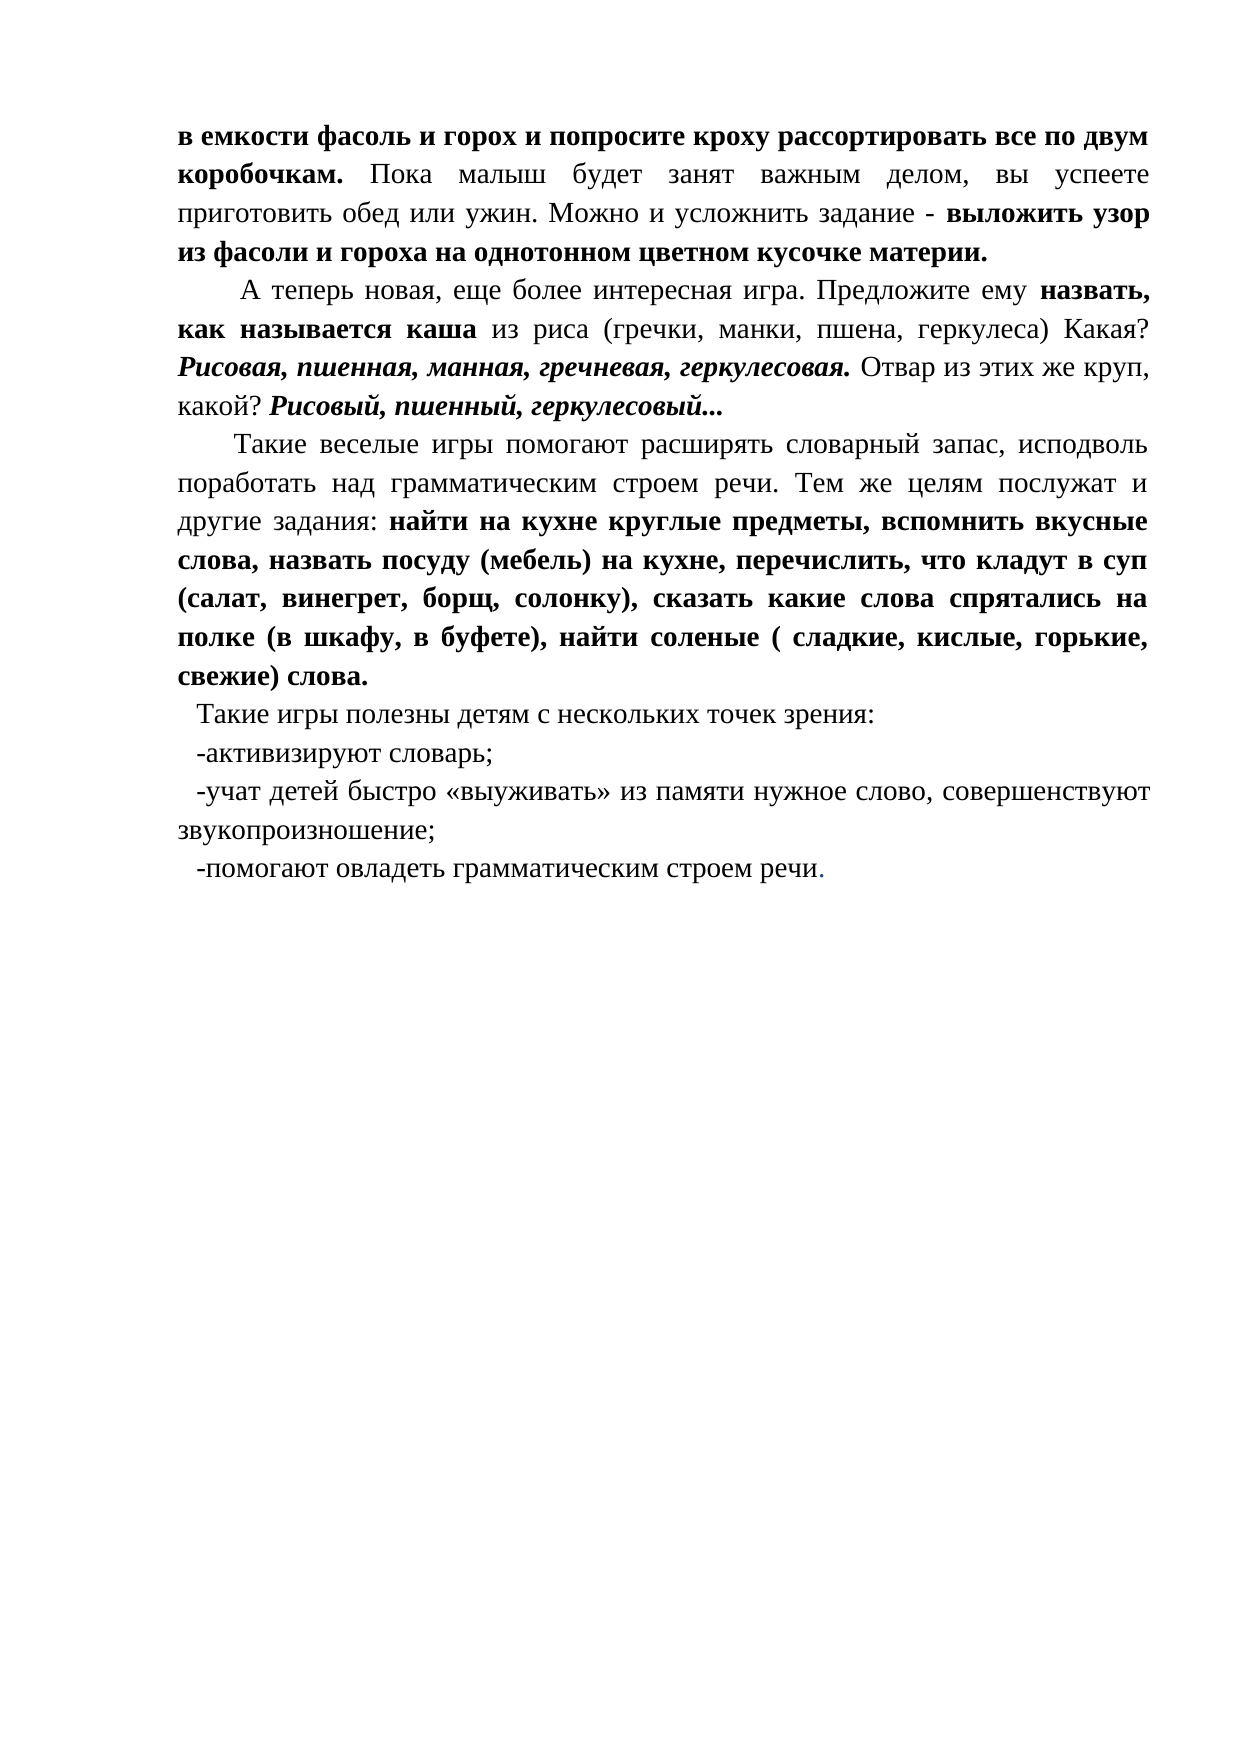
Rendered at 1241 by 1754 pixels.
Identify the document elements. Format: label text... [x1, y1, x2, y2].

text -помогают овладеть грамматическим строем речи. [177, 850, 1152, 884]
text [177, 118, 1150, 267]
text Такие игры полезны детям с нескольких точек зрения: [177, 696, 1152, 730]
text Такие веселые игры помогают расширять словарный запас, исподволь поработать над грамматическим строем речи. Тем же целям послужат и другие задания: найти на кухне круглые предметы, вспомнить вкусные слова, назвать посуду (мебель) на кухне, перечислить, что кладут в суп (салат, винегрет, борщ, солонку), сказать какие слова спрятались на полке (в шкафу, в буфете), найти соленые ( сладкие, кислые, горькие, свежие) слова. [177, 426, 1149, 691]
text А теперь новая, еще более интересная игра. Предложите ему назвать, как называется каша из риса (гречки, манки, пшена, геркулеса) Какая? Рисовая, пшенная, манная, гречневая, геркулесовая. Отвар из этих же круп, какой? Рисовый, пшенный, геркулесовый... [177, 272, 1150, 421]
text -учат детей быстро «выуживать» из памяти нужное слово, совершенствуют звукопроизношение; [177, 773, 1152, 845]
text -активизируют словарь; [177, 735, 1152, 768]
